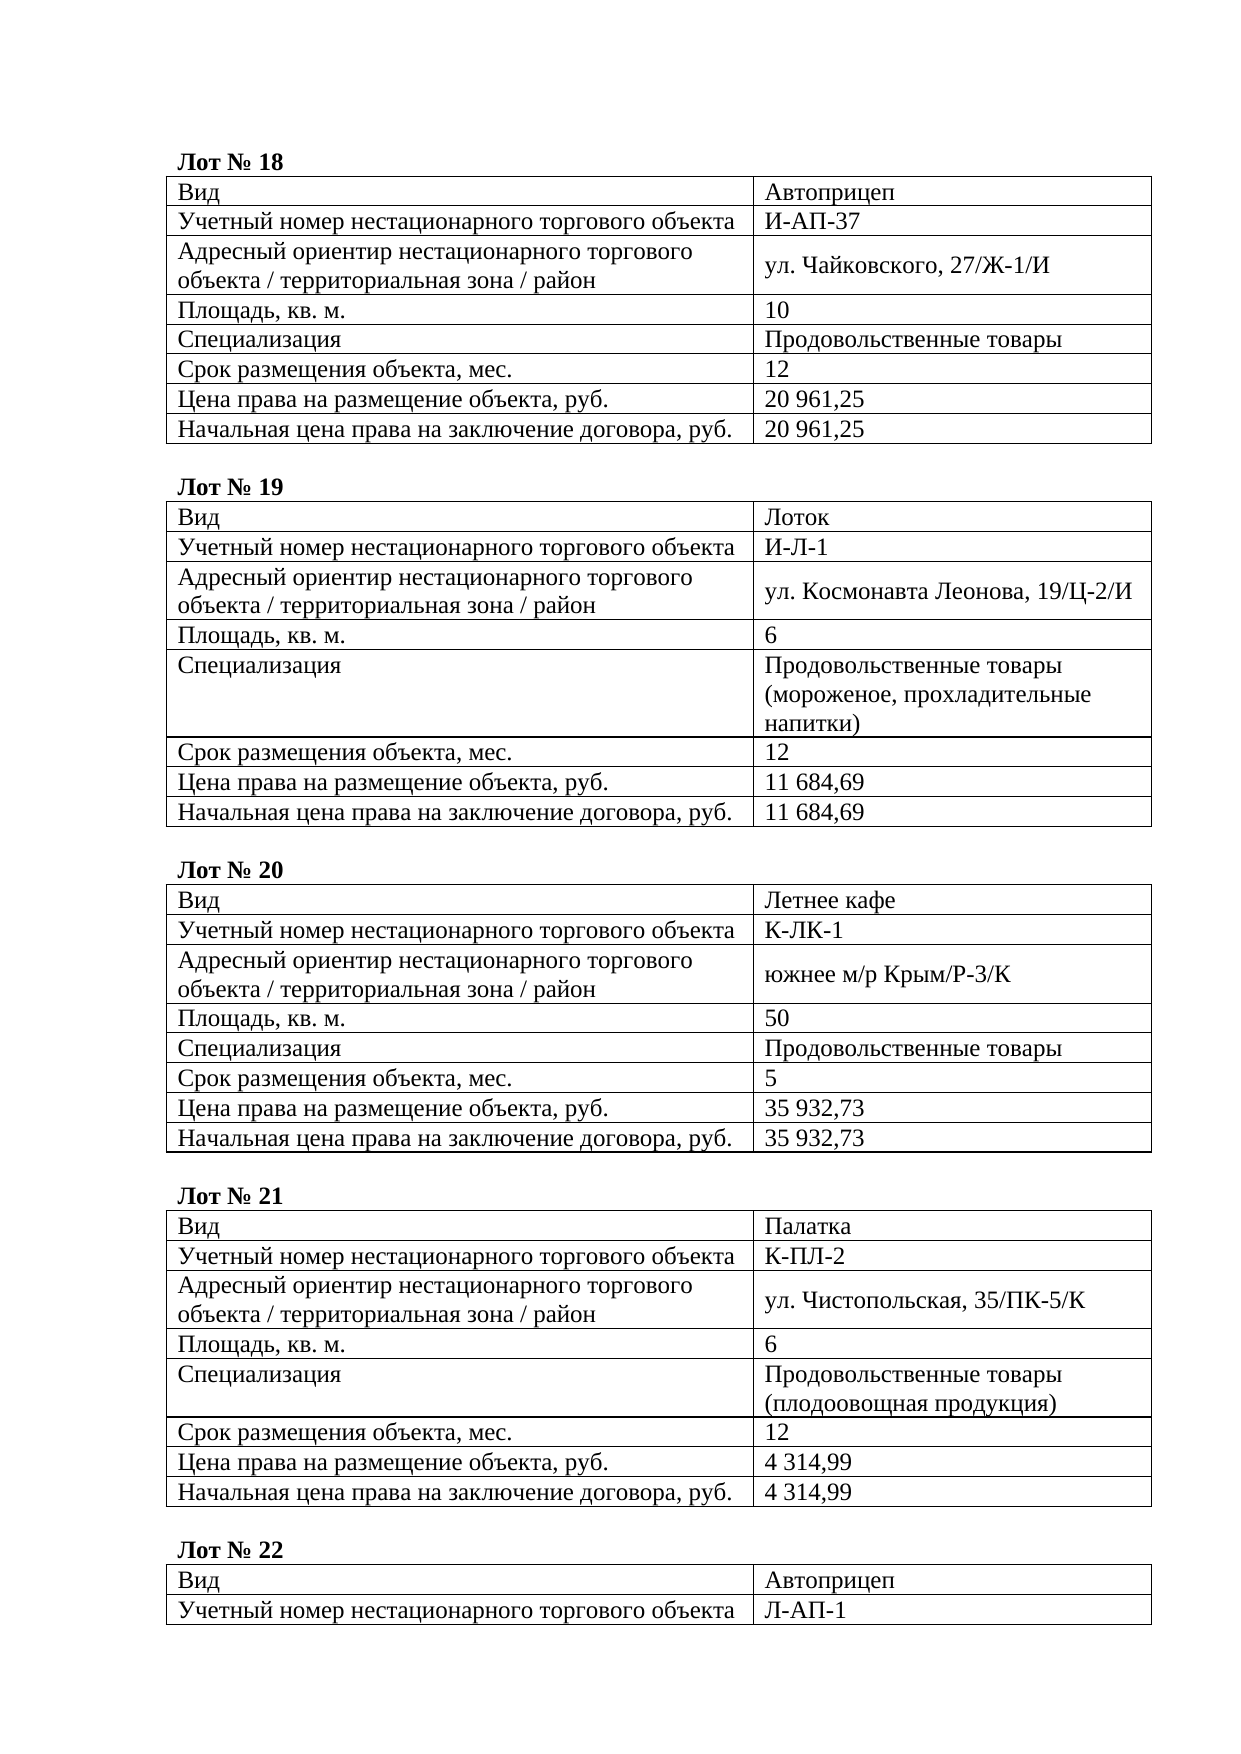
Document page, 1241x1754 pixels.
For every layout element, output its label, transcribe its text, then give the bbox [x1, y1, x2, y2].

table_cell Учетный номер нестационарного торгового объекта [167, 1595, 753, 1624]
table_cell 6 [754, 620, 1151, 649]
table_cell Площадь, кв. м. [167, 1329, 753, 1358]
table_cell Начальная цена права на заключение договора, руб. [167, 414, 753, 443]
text Лот № 18 [177, 147, 1152, 176]
table_cell Учетный номер нестационарного торгового объекта [167, 915, 753, 944]
table_cell 4 314,99 [754, 1447, 1151, 1476]
table_header Вид [167, 1211, 753, 1240]
table_cell К-ЛК-1 [754, 915, 1151, 944]
table_cell Адресный ориентир нестационарного торгового объекта / территориальная зона / район [167, 1271, 753, 1328]
table_cell Площадь, кв. м. [167, 295, 753, 323]
table_cell 35 932,73 [754, 1093, 1151, 1122]
table_cell 20 961,25 [754, 414, 1151, 443]
table_cell Л-АП-1 [754, 1595, 1151, 1624]
table_cell Цена права на размещение объекта, руб. [167, 767, 753, 796]
table_cell 12 [754, 354, 1151, 383]
table_header Вид [167, 1565, 753, 1594]
table_cell Площадь, кв. м. [167, 620, 753, 649]
table_cell 11 684,69 [754, 767, 1151, 796]
table_cell И-Л-1 [754, 532, 1151, 561]
table_cell Срок размещения объекта, мес. [167, 738, 753, 766]
table_cell 50 [754, 1004, 1151, 1032]
table_cell ул. Чистопольская, 35/ПК-5/К [754, 1271, 1151, 1328]
table_header Автоприцеп [754, 1565, 1151, 1594]
table_cell 20 961,25 [754, 384, 1151, 413]
text Лот № 21 [177, 1181, 1152, 1210]
table_cell Учетный номер нестационарного торгового объекта [167, 206, 753, 235]
table_cell 10 [754, 295, 1151, 323]
table_cell Цена права на размещение объекта, руб. [167, 1093, 753, 1122]
table_cell 11 684,69 [754, 797, 1151, 826]
table_cell Цена права на размещение объекта, руб. [167, 1447, 753, 1476]
table_cell 4 314,99 [754, 1477, 1151, 1506]
table_cell 6 [754, 1329, 1151, 1358]
table_header Летнее кафе [754, 885, 1151, 914]
table_cell южнее м/р Крым/Р-3/К [754, 945, 1151, 1002]
table_header Вид [167, 885, 753, 914]
text Лот № 19 [177, 472, 1152, 501]
table_header Лоток [754, 502, 1151, 531]
text Лот № 22 [177, 1536, 1152, 1564]
table_cell ул. Чайковского, 27/Ж-1/И [754, 236, 1151, 294]
table_cell Специализация [167, 1359, 753, 1416]
table_header Вид [167, 502, 753, 531]
table_cell Учетный номер нестационарного торгового объекта [167, 1241, 753, 1269]
table_cell Продовольственные товары (мороженое, прохладительные напитки) [754, 650, 1151, 736]
table_cell Начальная цена права на заключение договора, руб. [167, 1477, 753, 1506]
table_cell Срок размещения объекта, мес. [167, 354, 753, 383]
table_cell К-ПЛ-2 [754, 1241, 1151, 1269]
table_cell Срок размещения объекта, мес. [167, 1063, 753, 1092]
table_cell Цена права на размещение объекта, руб. [167, 384, 753, 413]
table_header Палатка [754, 1211, 1151, 1240]
table_cell Адресный ориентир нестационарного торгового объекта / территориальная зона / район [167, 236, 753, 294]
table_cell Площадь, кв. м. [167, 1004, 753, 1032]
table_header Автоприцеп [754, 177, 1151, 205]
table_cell Специализация [167, 325, 753, 353]
table_cell Продовольственные товары [754, 1033, 1151, 1062]
table_cell Специализация [167, 1033, 753, 1062]
table_cell И-АП-37 [754, 206, 1151, 235]
table_cell 5 [754, 1063, 1151, 1092]
table_cell Специализация [167, 650, 753, 736]
table_cell Адресный ориентир нестационарного торгового объекта / территориальная зона / район [167, 945, 753, 1002]
table_cell Продовольственные товары (плодоовощная продукция) [754, 1359, 1151, 1416]
table_cell Адресный ориентир нестационарного торгового объекта / территориальная зона / район [167, 562, 753, 619]
text Лот № 20 [177, 856, 1152, 884]
table_cell Начальная цена права на заключение договора, руб. [167, 797, 753, 826]
table_cell Начальная цена права на заключение договора, руб. [167, 1123, 753, 1151]
table_cell Продовольственные товары [754, 325, 1151, 353]
table_cell Срок размещения объекта, мес. [167, 1418, 753, 1446]
table_cell ул. Космонавта Леонова, 19/Ц-2/И [754, 562, 1151, 619]
table_header Вид [167, 177, 753, 205]
table_cell 35 932,73 [754, 1123, 1151, 1151]
table_cell Учетный номер нестационарного торгового объекта [167, 532, 753, 561]
table_cell 12 [754, 1418, 1151, 1446]
table_cell 12 [754, 738, 1151, 766]
